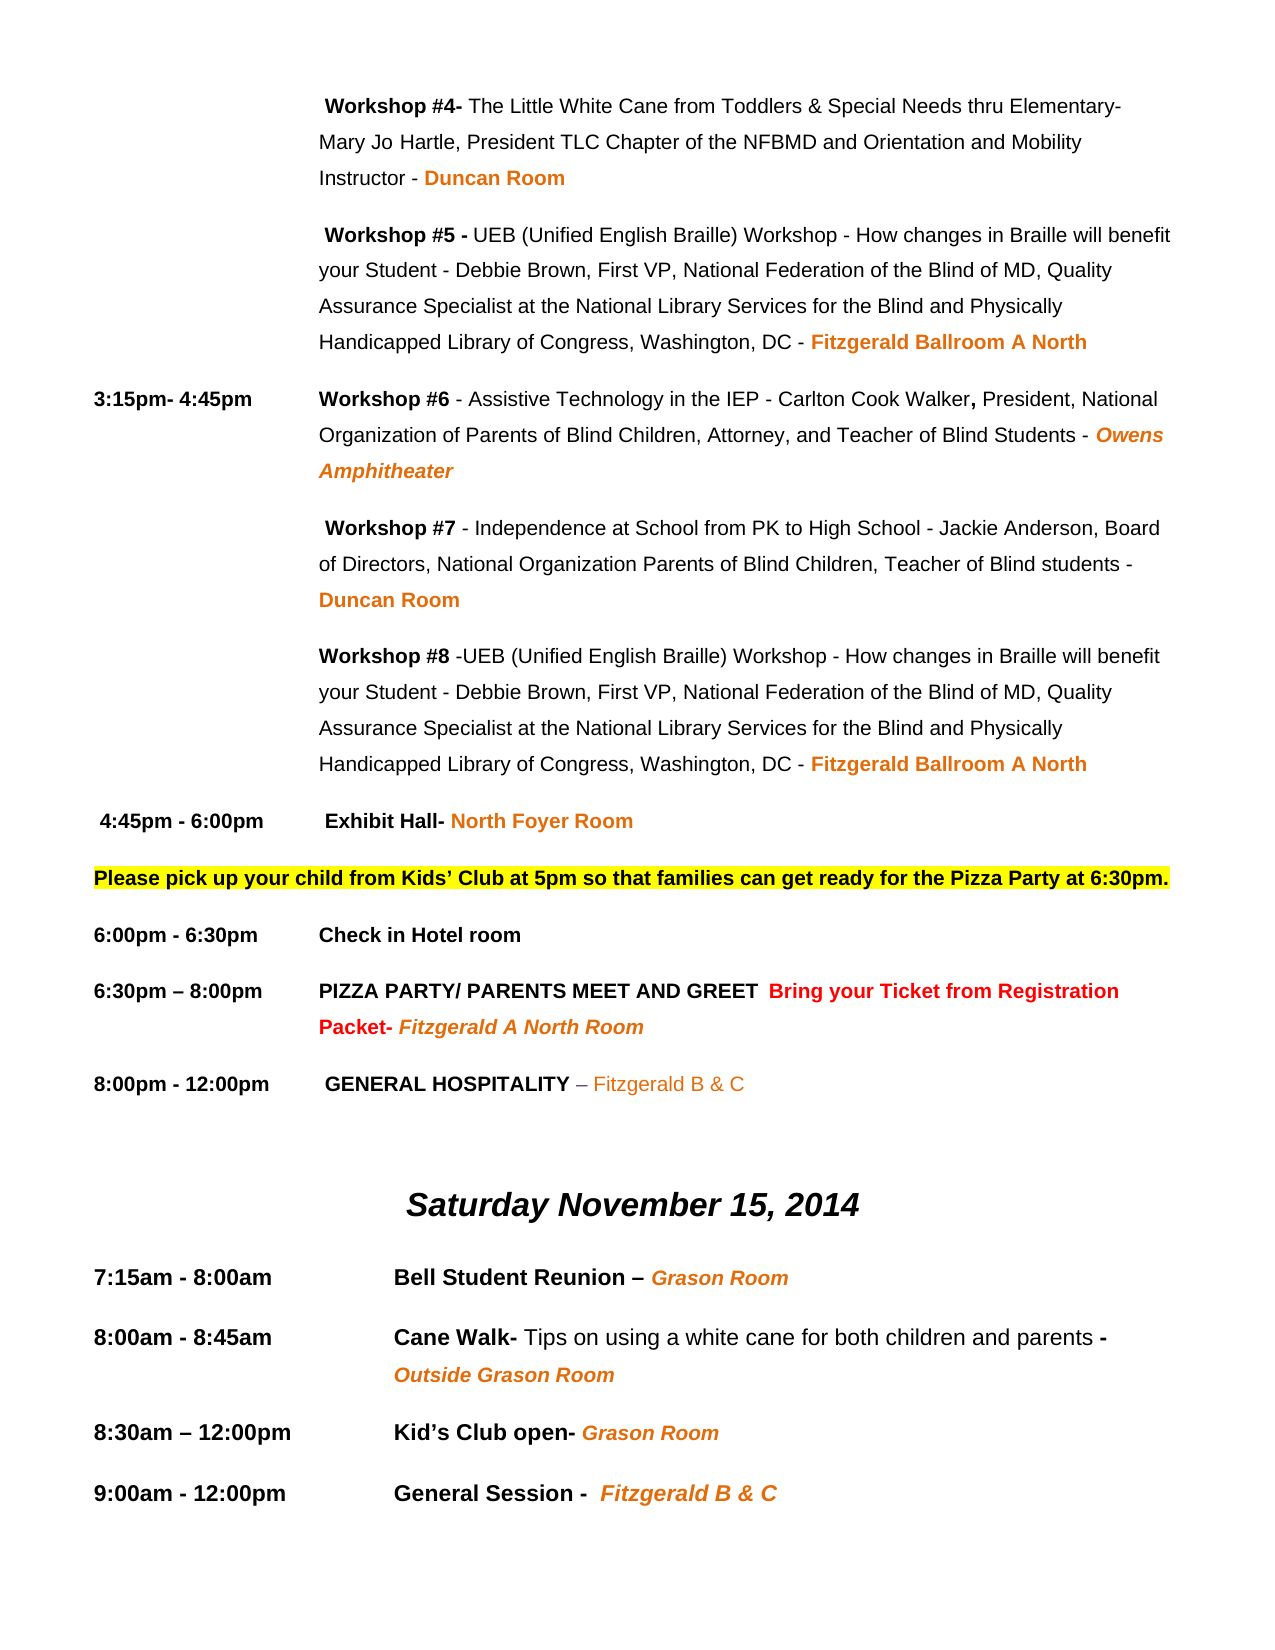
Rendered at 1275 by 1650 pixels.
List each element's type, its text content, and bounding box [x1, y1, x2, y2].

text 6:30pm – 8:00pm PIZZA PARTY/ PARENTS MEET AND GREET Bring your Ticket from Registration Packet- Fitzgerald A North Room [94, 979, 1172, 1039]
text 7:15am - 8:00am Bell Student Reunion – Grason Room [94, 1264, 1172, 1290]
text Workshop #7 - Independence at School from PK to High School - Jackie Anderson, Board of Directors, National Organization Parents of Blind Children, Teacher of Blind students - Duncan Room [319, 516, 1172, 611]
text 4:45pm - 6:00pm Exhibit Hall- North Foyer Room [94, 809, 1172, 833]
text Workshop #4- The Little White Cane from Toddlers & Special Needs thru Elementary- Mary Jo Hartle, President TLC Chapter of the NFBMD and Orientation and Mobility Instructor - Duncan Room [244, 94, 1172, 189]
text 8:00am - 8:45am Cane Walk- Tips on using a white cane for both children and parents - Outside Grason Room [94, 1324, 1172, 1386]
text 3:15pm- 4:45pm Workshop #6 - Assistive Technology in the IEP - Carlton Cook Walker, President, National Organization of Parents of Blind Children, Attorney, and Teacher of Blind Students - Owens Amphitheater [94, 387, 1172, 483]
text Saturday November 15, 2014 [94, 1185, 1172, 1224]
text 9:00am - 12:00pm General Session - Fitzgerald B & C [94, 1479, 1172, 1506]
text 6:00pm - 6:30pm Check in Hotel room [94, 922, 1172, 946]
text Workshop #5 - UEB (Unified English Braille) Workshop - How changes in Braille will benefit your Student - Debbie Brown, First VP, National Federation of the Blind of MD, Quality Assurance Specialist at the National Library Services for the Blind and Physically Handicapped Library of Congress, Washington, DC - Fitzgerald Ballroom A North [244, 222, 1172, 354]
text 8:00pm - 12:00pm GENERAL HOSPITALITY – Fitzgerald B & C [94, 1072, 1172, 1096]
text Workshop #8 -UEB (Unified English Braille) Workshop - How changes in Braille will benefit your Student - Debbie Brown, First VP, National Federation of the Blind of MD, Quality Assurance Specialist at the National Library Services for the Blind and Physically Handicapped Library of Congress, Washington, DC - Fitzgerald Ballroom A North [244, 644, 1172, 776]
text 8:30am – 12:00pm Kid’s Club open- Grason Room [94, 1419, 1172, 1446]
